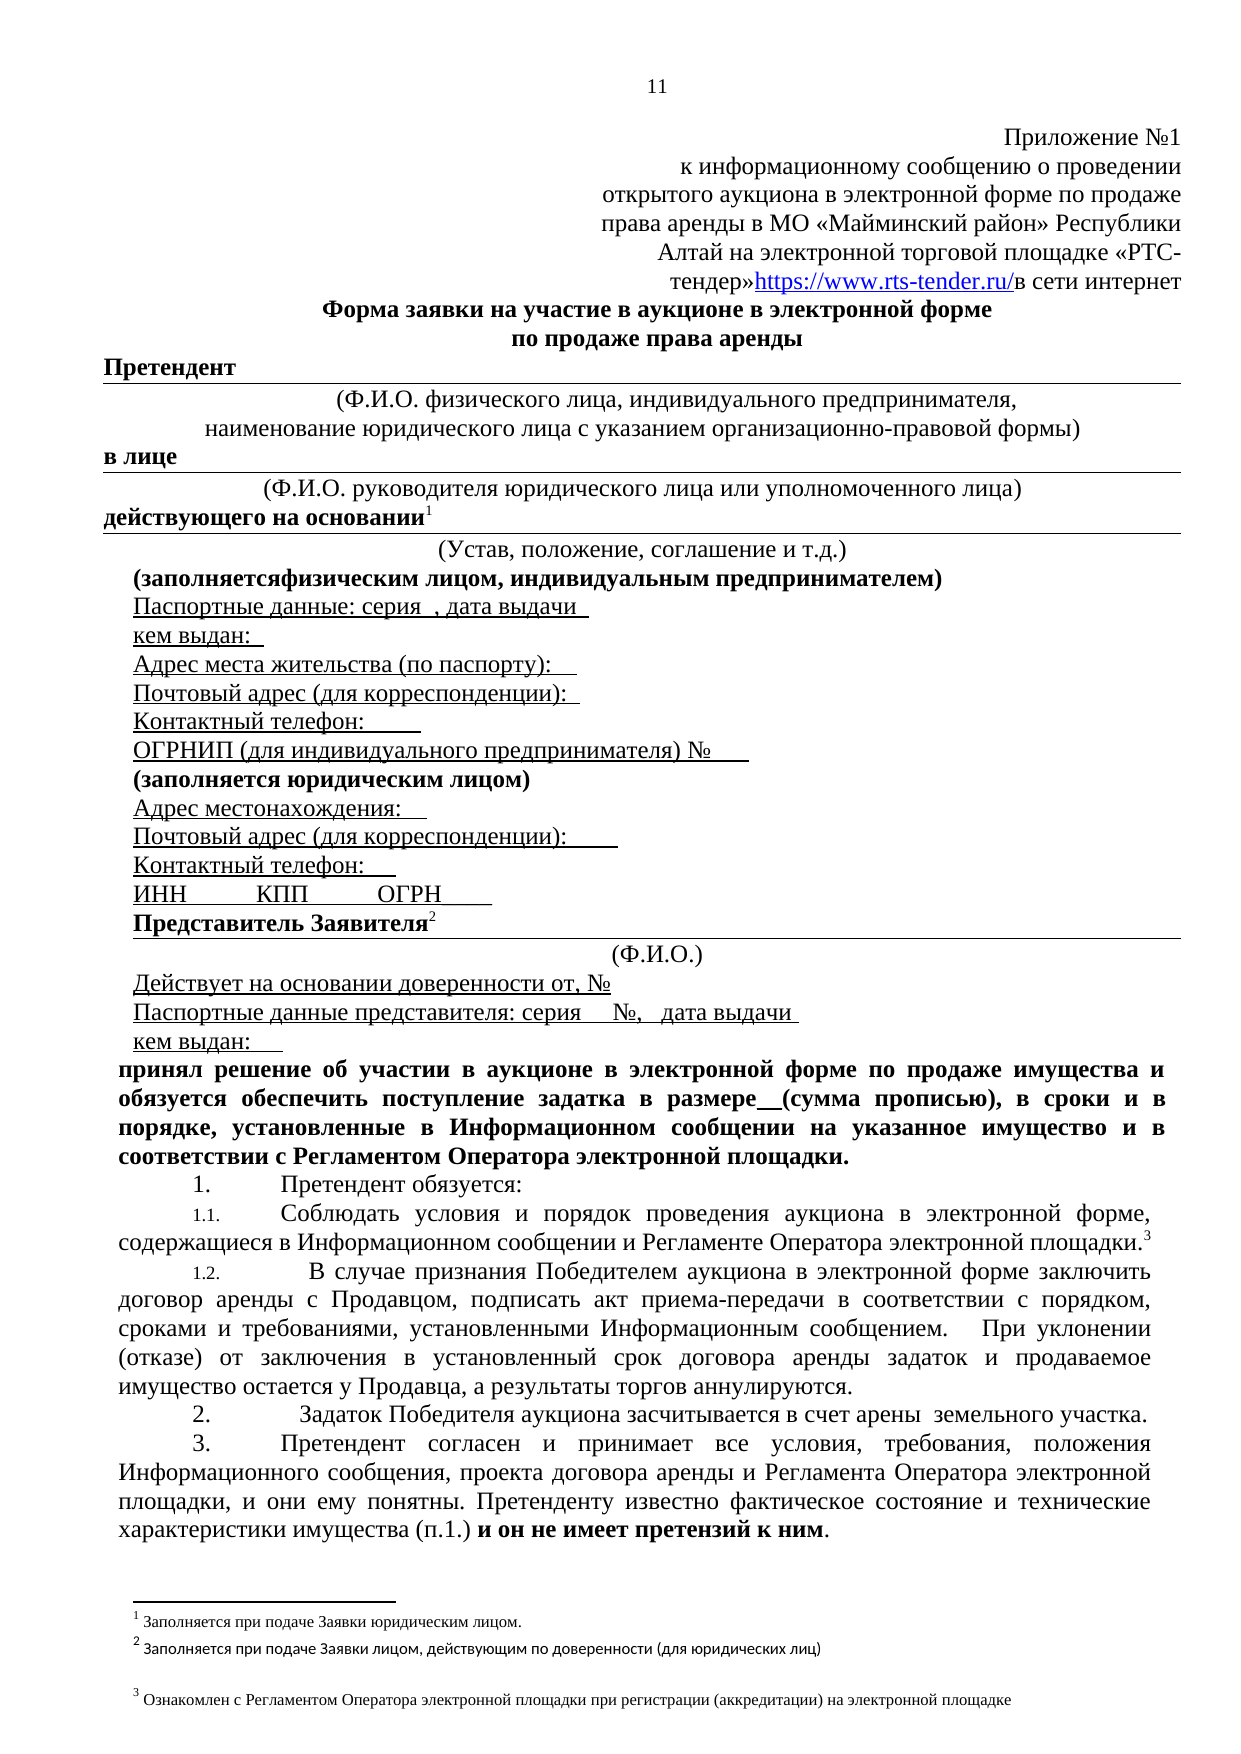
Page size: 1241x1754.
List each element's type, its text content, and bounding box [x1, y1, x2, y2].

text (Ф.И.О.) [133, 939, 1181, 968]
text Паспортные данные представителя: серия №, дата выдачи [133, 997, 1181, 1026]
text кем выдан: [133, 620, 1181, 649]
text по продаже права аренды [133, 323, 1181, 352]
text (заполняется юридическим лицом) [133, 764, 1181, 793]
text Претендент [103, 352, 1181, 383]
text Контактный телефон: [133, 706, 1181, 735]
text (Устав, положение, соглашение и т.д.) [103, 534, 1181, 563]
text Форма заявки на участие в аукционе в электронной форме [133, 294, 1181, 323]
text (Ф.И.О. руководителя юридического лица или уполномоченного лица) [103, 473, 1181, 502]
text Паспортные данные: серия , дата выдачи [133, 591, 1181, 620]
list Претендент согласен и принимает все условия, требования, положения Информационного сообщения, проекта договора аренды и Регламента Оператора электронной площадки, и они ему понятны. Претенденту известно фактическое состояние и технические характеристики имущества (п.1.) и он не имеет претензий к ним. [118, 1428, 1152, 1543]
text Адрес местонахождения: [133, 793, 1181, 821]
text к информационному сообщению о проведении открытого аукциона в электронной форме по продаже права аренды в МО «Майминский район» Республики Алтай на электронной торговой площадке «РТС-тендер»https://www.rts-tender.ru/в сети интернет [576, 151, 1181, 294]
text Почтовый адрес (для корреспонденции): [133, 678, 1181, 706]
text Действует на основании доверенности от, № [133, 968, 1181, 997]
text ОГРНИП (для индивидуального предпринимателя) № [133, 735, 1181, 764]
text Адрес места жительства (по паспорту): [133, 649, 1181, 678]
list Претендент обязуется: [118, 1169, 1152, 1198]
list В случае признания Победителем аукциона в электронной форме заключить договор аренды с Продавцом, подписать акт приема-передачи в соответствии с порядком, сроками и требованиями, установленными Информационным сообщением. При уклонении (отказе) от заключения в установленный срок договора аренды задаток и продаваемое имущество остается у Продавца, а результаты торгов аннулируются. [118, 1256, 1152, 1399]
text (Ф.И.О. физического лица, индивидуального предпринимателя, наименование юридического лица с указанием организационно-правовой формы) [103, 384, 1181, 441]
text Контактный телефон: [133, 850, 1181, 879]
text принял решение об участии в аукционе в электронной форме по продаже имущества и обязуется обеспечить поступление задатка в размере__(сумма прописью), в сроки и в порядке, установленные в Информационном сообщении на указанное имущество и в соответствии с Регламентом Оператора электронной площадки. [118, 1054, 1167, 1169]
text в лице [103, 441, 1181, 472]
text действующего на основании [103, 502, 1181, 533]
text Приложение №1 [133, 122, 1181, 151]
text кем выдан: [133, 1026, 1181, 1054]
text Представитель Заявителя [133, 908, 1181, 938]
list Задаток Победителя аукциона засчитывается в счет арены земельного участка. [118, 1399, 1152, 1428]
list Соблюдать условия и порядок проведения аукциона в электронной форме, содержащиеся в Информационном сообщении и Регламенте Оператора электронной площадки. [118, 1198, 1152, 1256]
text ИНН КПП ОГРН____ [133, 879, 1181, 908]
text (заполняетсяфизическим лицом, индивидуальным предпринимателем) [133, 563, 1181, 591]
text Почтовый адрес (для корреспонденции): [133, 821, 1181, 850]
